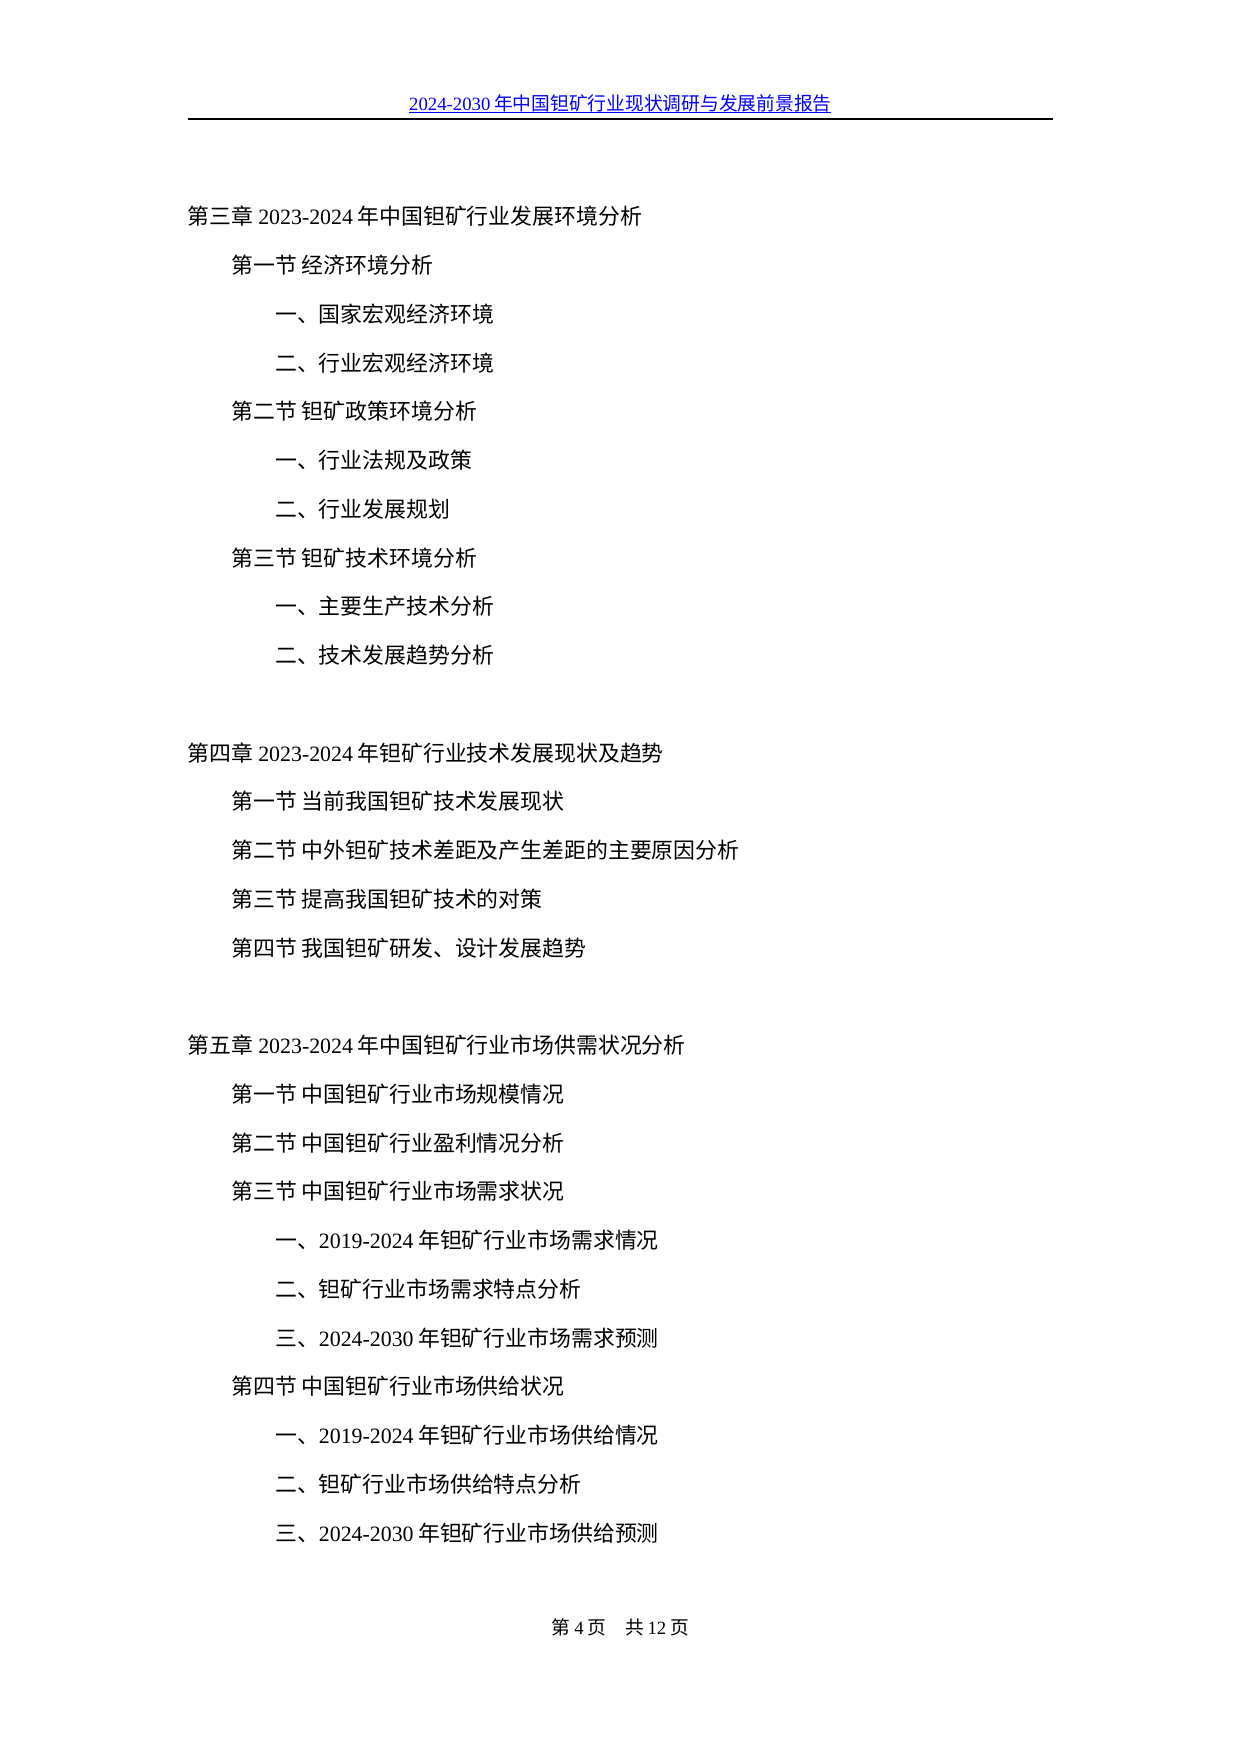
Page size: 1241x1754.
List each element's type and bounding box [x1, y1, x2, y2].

text [187, 150, 1053, 1548]
